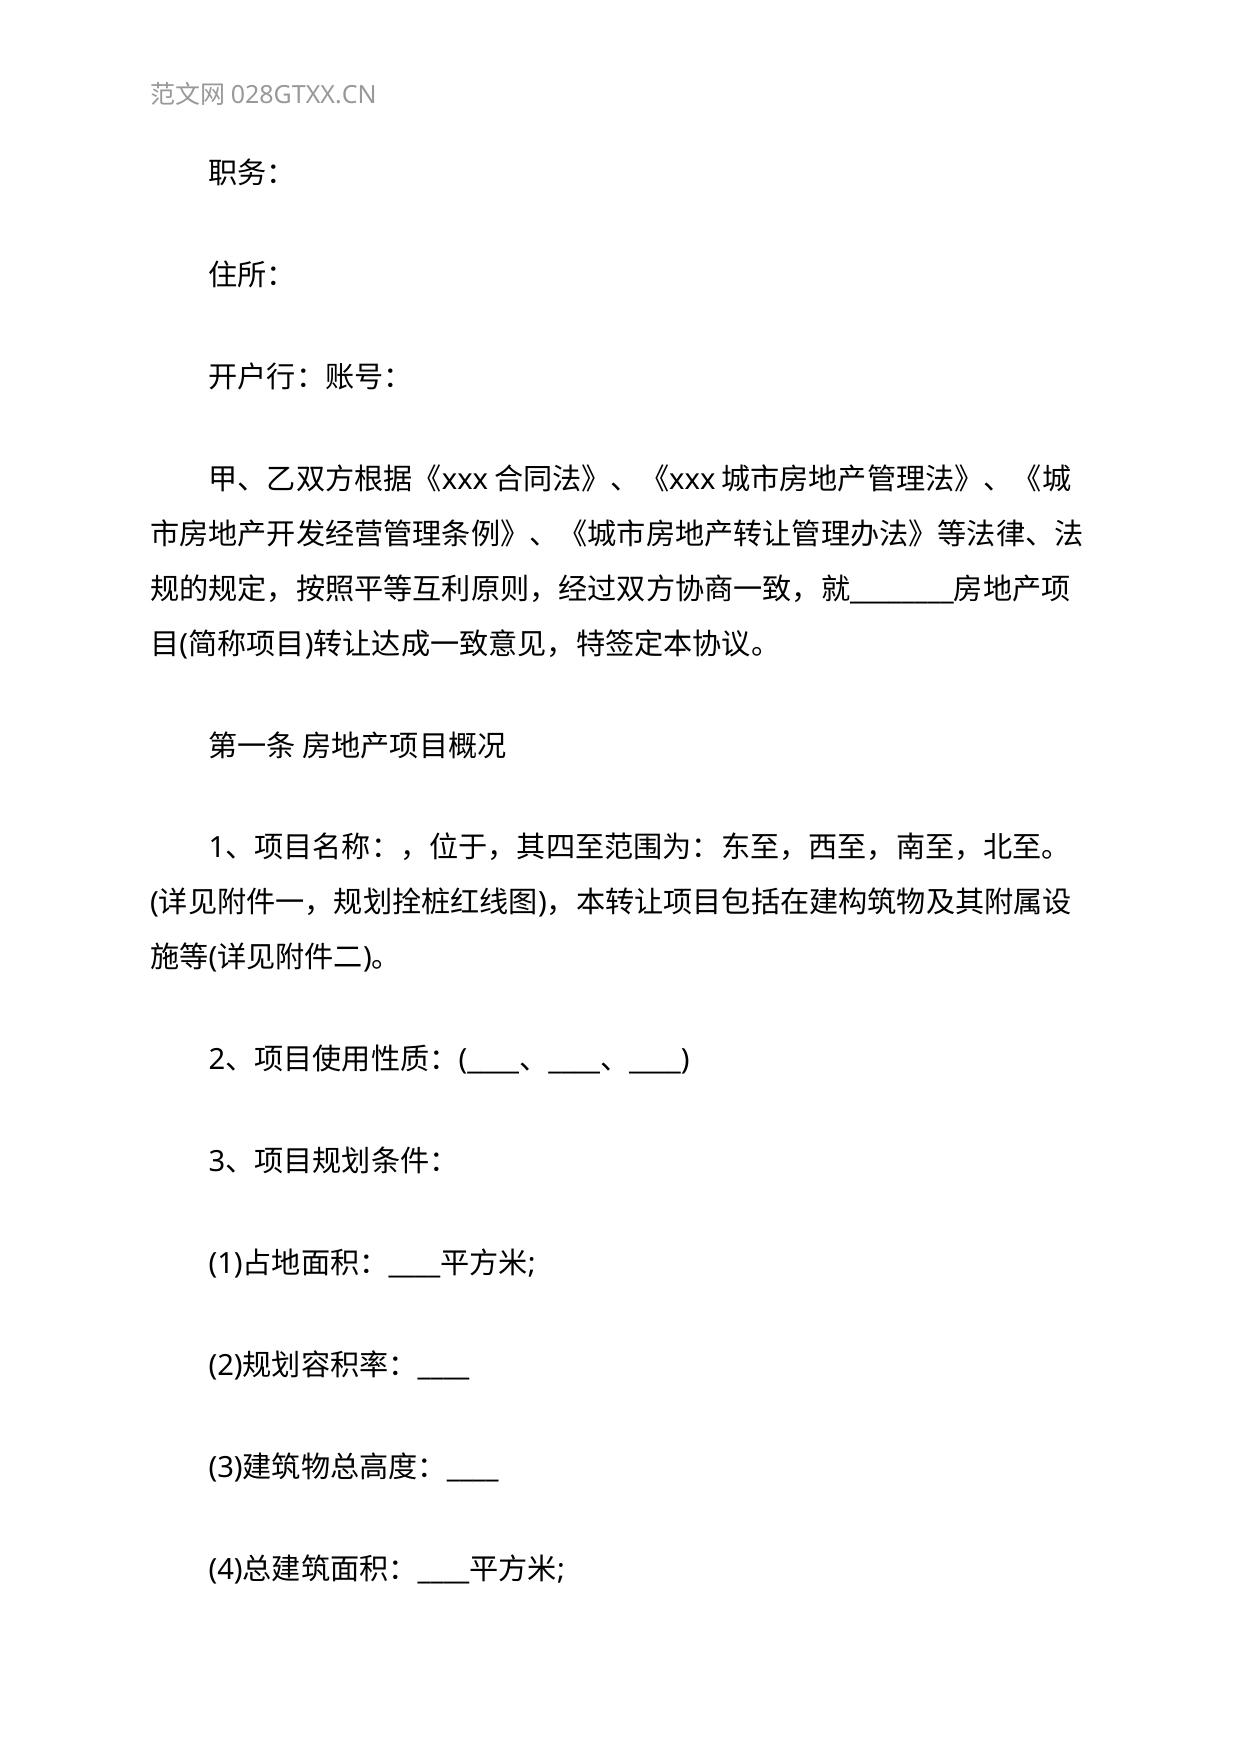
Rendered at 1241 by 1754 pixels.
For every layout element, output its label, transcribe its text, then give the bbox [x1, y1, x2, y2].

text (4)总建筑面积：____平方米; [150, 1546, 1090, 1588]
text 职务： [150, 150, 1090, 192]
text 第一条 房地产项目概况 [150, 722, 1090, 764]
text 住所： [150, 252, 1090, 294]
text (1)占地面积：____平方米; [150, 1240, 1090, 1282]
text (2)规划容积率：____ [150, 1342, 1090, 1384]
text 3、项目规划条件： [150, 1138, 1090, 1180]
text (3)建筑物总高度：____ [150, 1444, 1090, 1486]
text 2、项目使用性质：(____、____、____) [150, 1036, 1090, 1078]
text 甲、乙双方根据《xxx合同法》、《xxx城市房地产管理法》、《城市房地产开发经营管理条例》、《城市房地产转让管理办法》等法律、法规的规定，按照平等互利原则，经过双方协商一致，就________房地产项目(简称项目)转让达成一致意见，特签定本协议。 [150, 455, 1090, 663]
text 1、项目名称：，位于，其四至范围为：东至，西至，南至，北至。(详见附件一，规划拴桩红线图)，本转让项目包括在建构筑物及其附属设施等(详见附件二)。 [150, 824, 1090, 976]
text 开户行：账号： [150, 353, 1090, 396]
